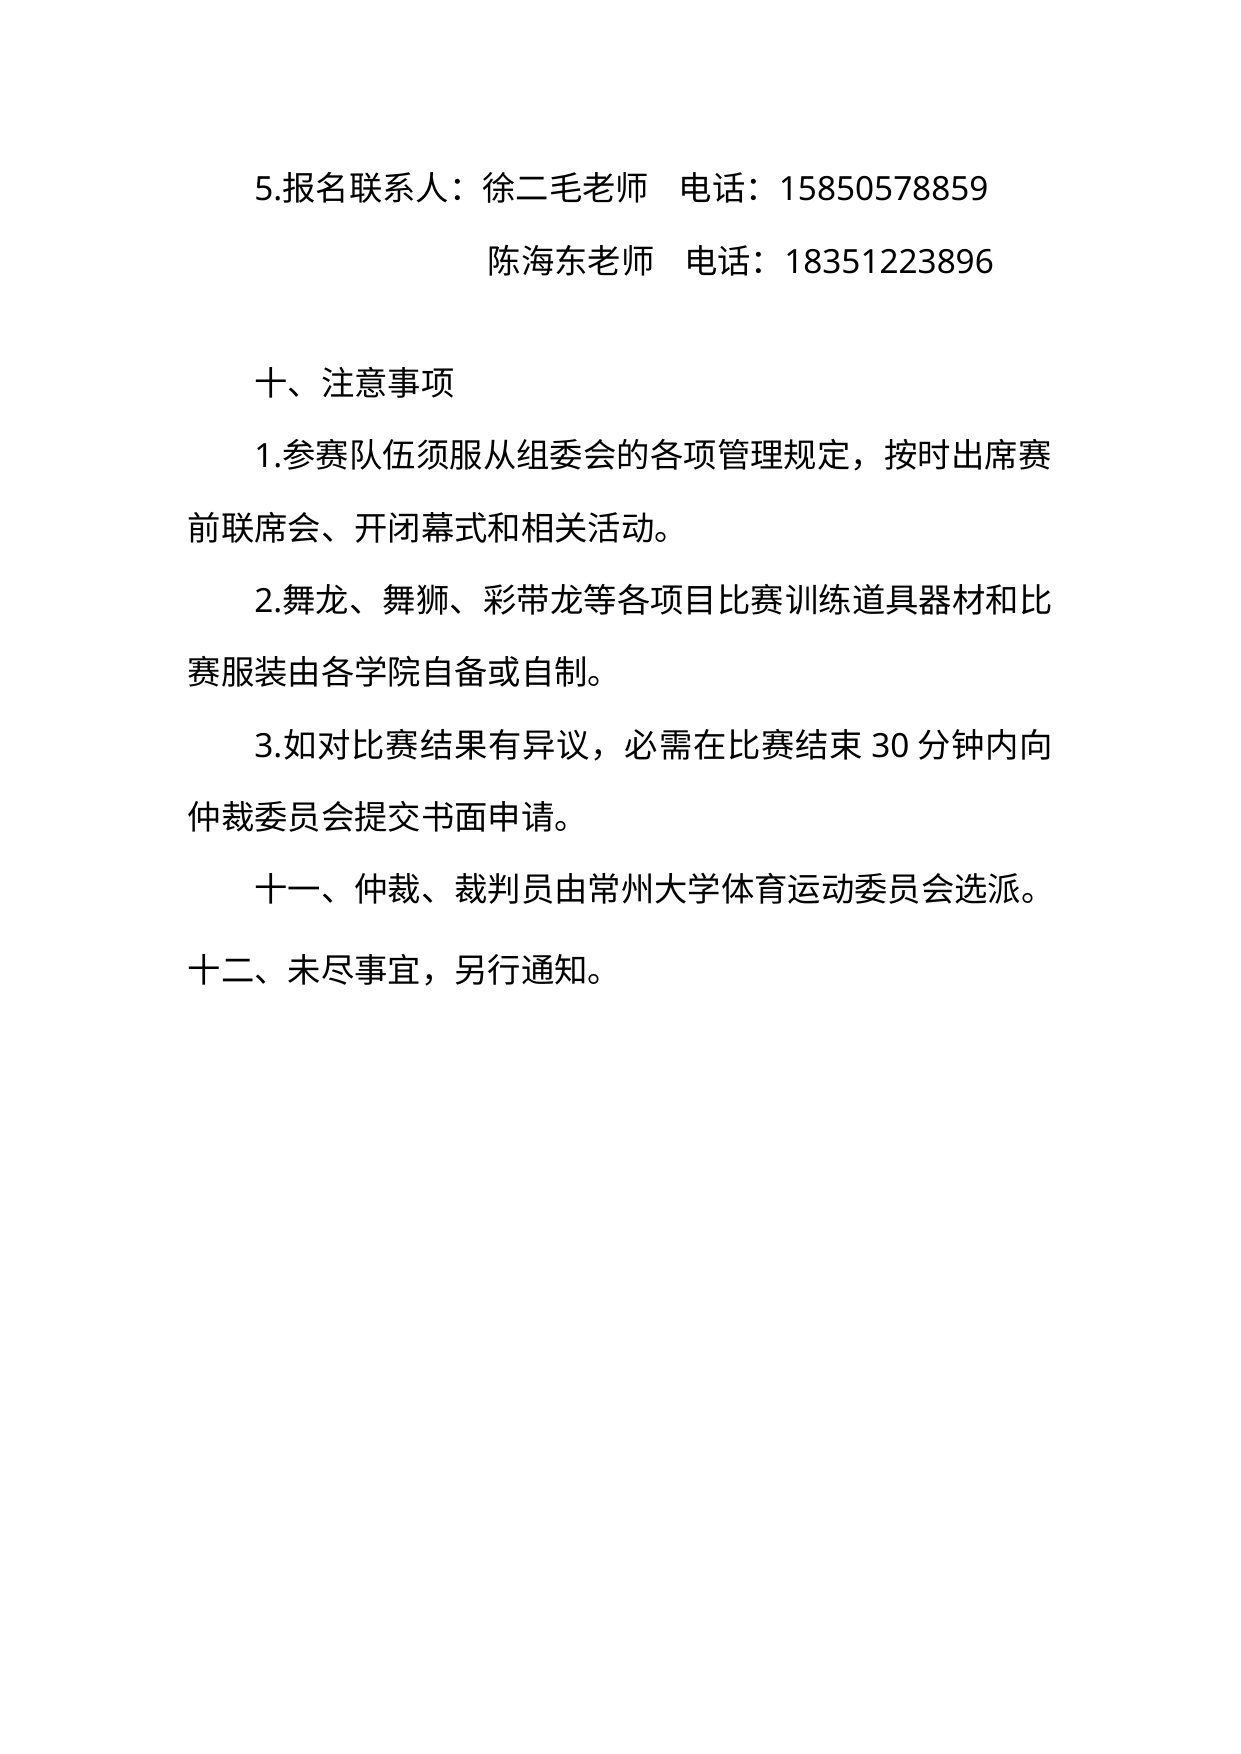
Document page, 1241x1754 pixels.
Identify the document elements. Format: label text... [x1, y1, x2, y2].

list 注意事项 [187, 357, 1053, 405]
text 3.如对比赛结果有异议，必需在比赛结束30分钟内向仲裁委员会提交书面申请。 [187, 718, 1053, 839]
text 2.舞龙、舞狮、彩带龙等各项目比赛训练道具器材和比赛服装由各学院自备或自制。 [187, 574, 1053, 694]
text 5.报名联系人：徐二毛老师 电话：15850578859 [187, 162, 1053, 210]
text 陈海东老师 电话：18351223896 [187, 234, 1053, 283]
text 1.参赛队伍须服从组委会的各项管理规定，按时出席赛前联席会、开闭幕式和相关活动。 [187, 429, 1053, 549]
text 十二、未尽事宜，另行通知。 [187, 936, 1053, 1001]
text 十一、仲裁、裁判员由常州大学体育运动委员会选派。 [187, 863, 1053, 911]
